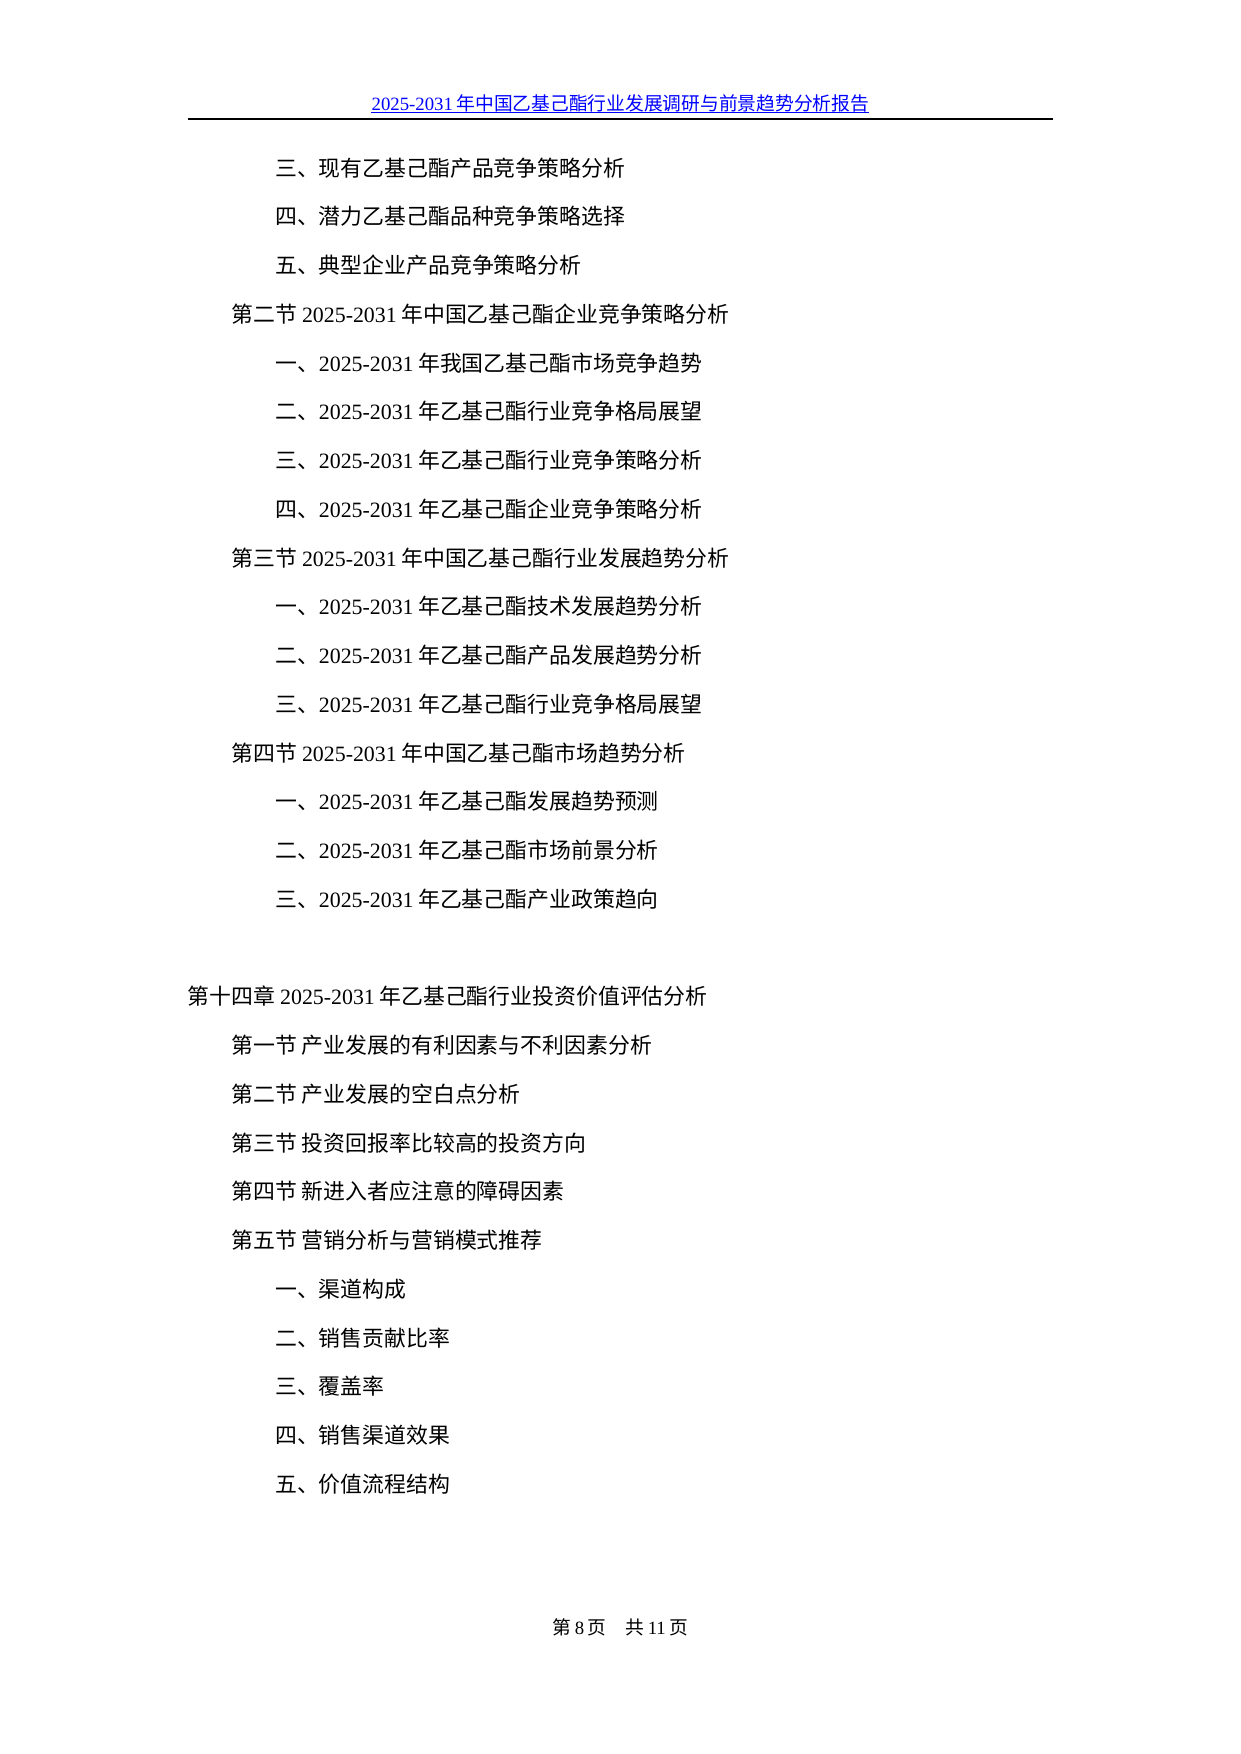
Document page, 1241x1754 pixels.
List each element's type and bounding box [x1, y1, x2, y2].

text [187, 150, 1053, 1499]
